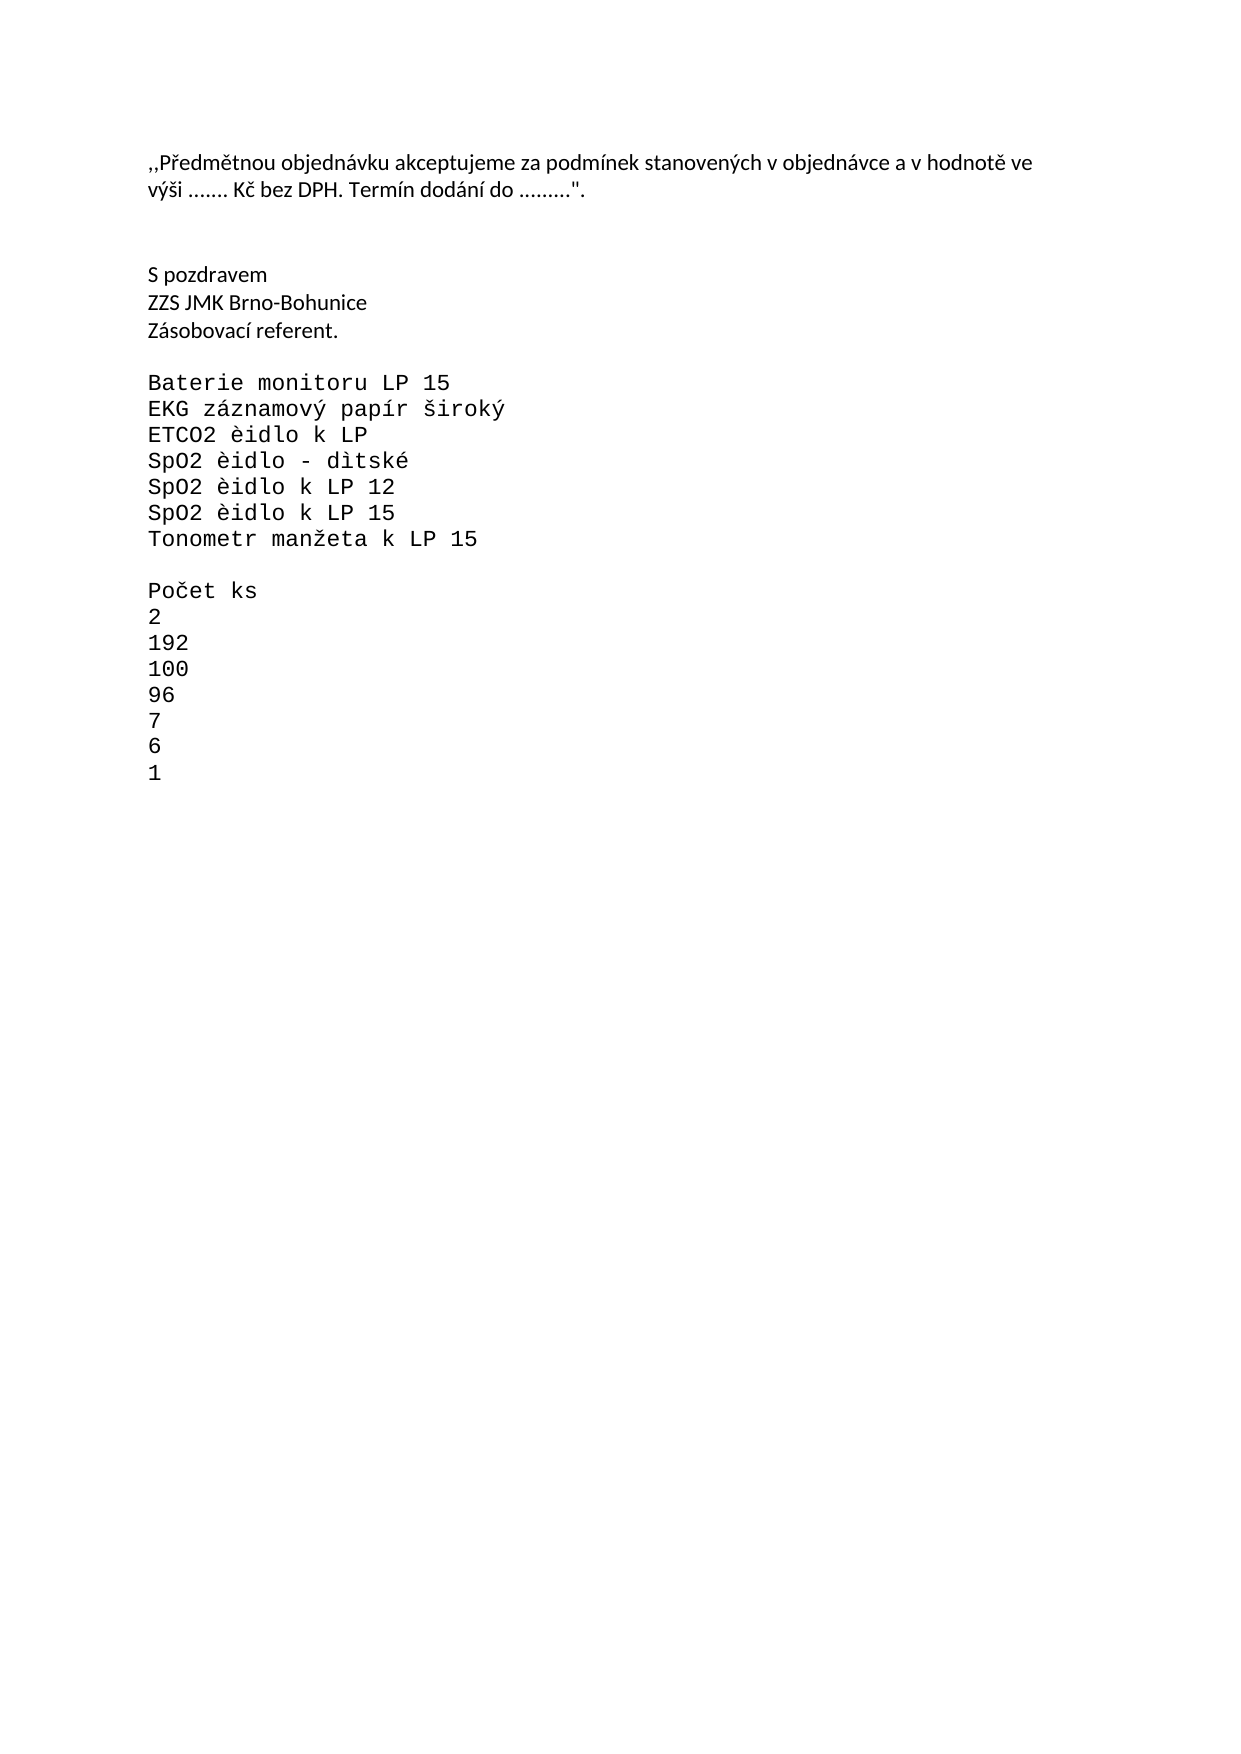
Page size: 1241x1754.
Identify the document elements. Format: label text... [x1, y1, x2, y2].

text Počet ks [148, 579, 1093, 605]
text ETCO2 èidlo k LP [148, 424, 1093, 449]
text EKG záznamový papír široký [148, 398, 1093, 424]
text Baterie monitoru LP 15 [148, 372, 1093, 398]
text Tonometr manžeta k LP 15 [148, 527, 1093, 553]
text SpO2 èidlo k LP 12 [148, 476, 1093, 501]
text ,,Předmětnou objednávku akceptujeme za podmínek stanovených v objednávce a v hodnotě ve výši ....... Kč bez DPH. Termín dodání do .........". [148, 148, 1093, 204]
text 100 [148, 657, 1093, 683]
text 6 [148, 735, 1093, 761]
text 7 [148, 709, 1093, 735]
text 1 [148, 761, 1093, 787]
text S pozdravem [148, 260, 1093, 288]
text ZZS JMK Brno-Bohunice [148, 288, 1093, 316]
text Zásobovací referent. [148, 316, 1093, 344]
text 192 [148, 631, 1093, 657]
text SpO2 èidlo - dìtské [148, 449, 1093, 476]
text 96 [148, 683, 1093, 709]
text 2 [148, 605, 1093, 631]
text SpO2 èidlo k LP 15 [148, 501, 1093, 527]
